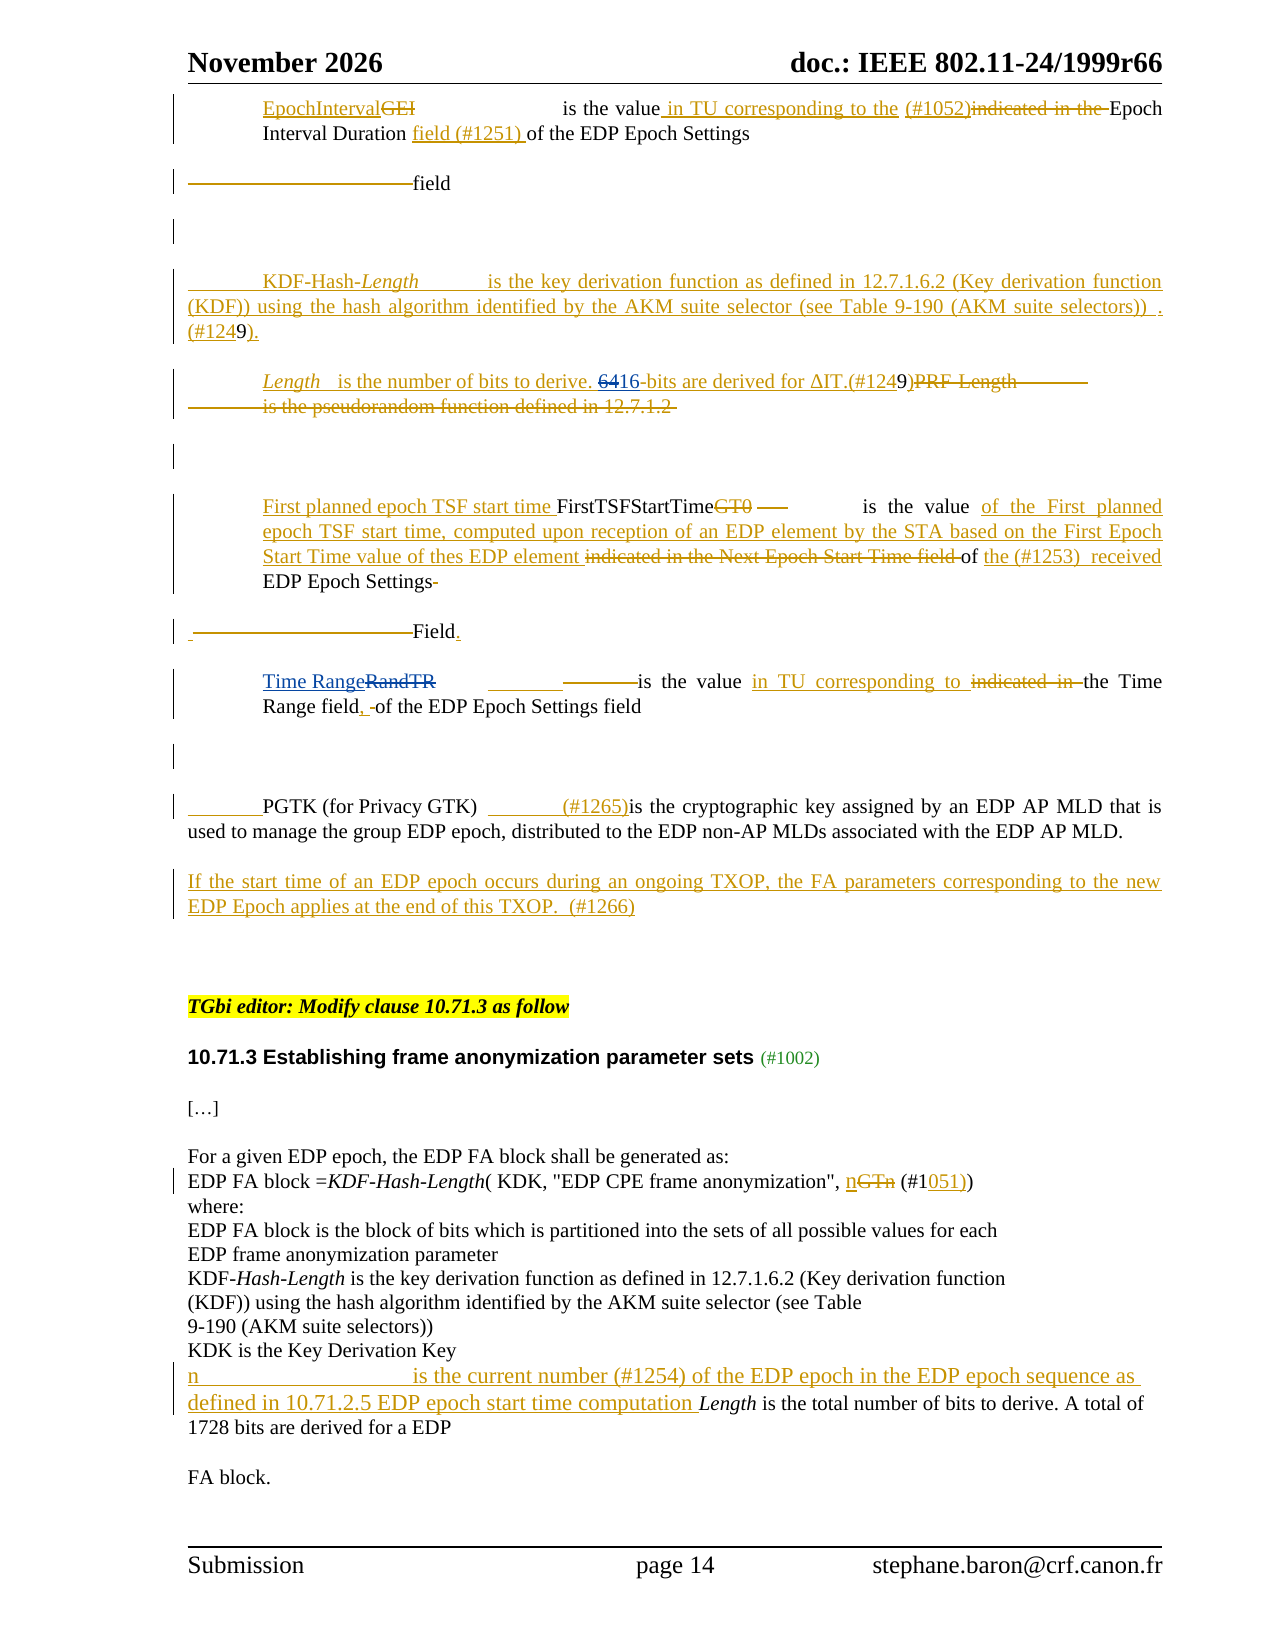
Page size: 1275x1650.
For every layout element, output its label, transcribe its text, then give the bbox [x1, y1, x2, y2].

text KDK is the Key Derivation Key [187, 1338, 1162, 1362]
text KDF-Hash-Length is the key derivation function as defined in 12.7.1.6.2 (Key derivation function [187, 1266, 1162, 1290]
text For a given EDP epoch, the EDP FA block shall be generated as: [187, 1143, 1162, 1168]
text 9-190 (AKM suite selectors)) [187, 1314, 1162, 1338]
text field [187, 169, 1162, 194]
text where: [187, 1194, 1162, 1218]
text (KDF)) using the hash algorithm identified by the AKM suite selector (see Table [187, 1290, 1162, 1314]
text is the value the Time Range fieldof the EDP Epoch Settings field [187, 668, 1162, 718]
text is the value Epoch Interval Duration of the EDP Epoch Settings [187, 94, 1162, 144]
text PGTK (for Privacy GTK) is the cryptographic key assigned by an EDP AP MLD that is used to manage the group EDP epoch, distributed to the EDP non-AP MLDs associated with the EDP AP MLD. [187, 793, 1162, 843]
text 9 [187, 291, 1162, 343]
text 10.71.3 Establishing frame anonymization parameter sets (#1002) [187, 1043, 1162, 1068]
text Field [187, 618, 1162, 643]
text […] [187, 1093, 1162, 1118]
text EDP frame anonymization parameter [187, 1242, 1162, 1266]
text is the value of EDP Epoch Settings [187, 493, 1162, 593]
text TGbi editor: Modify clause 10.71.3 as follow [187, 993, 1162, 1018]
text EDP FA block =KDF-Hash-Length( KDK, "EDP CPE frame anonymization", (#1) [187, 1168, 1162, 1194]
text 9 [187, 268, 1162, 290]
text FA block. [187, 1464, 1162, 1489]
text Length is the total number of bits to derive. A total of 1728 bits are derived for a EDP [187, 1362, 1162, 1439]
text 9 [187, 368, 1162, 418]
text EDP FA block is the block of bits which is partitioned into the sets of all possible values for each [187, 1218, 1162, 1242]
